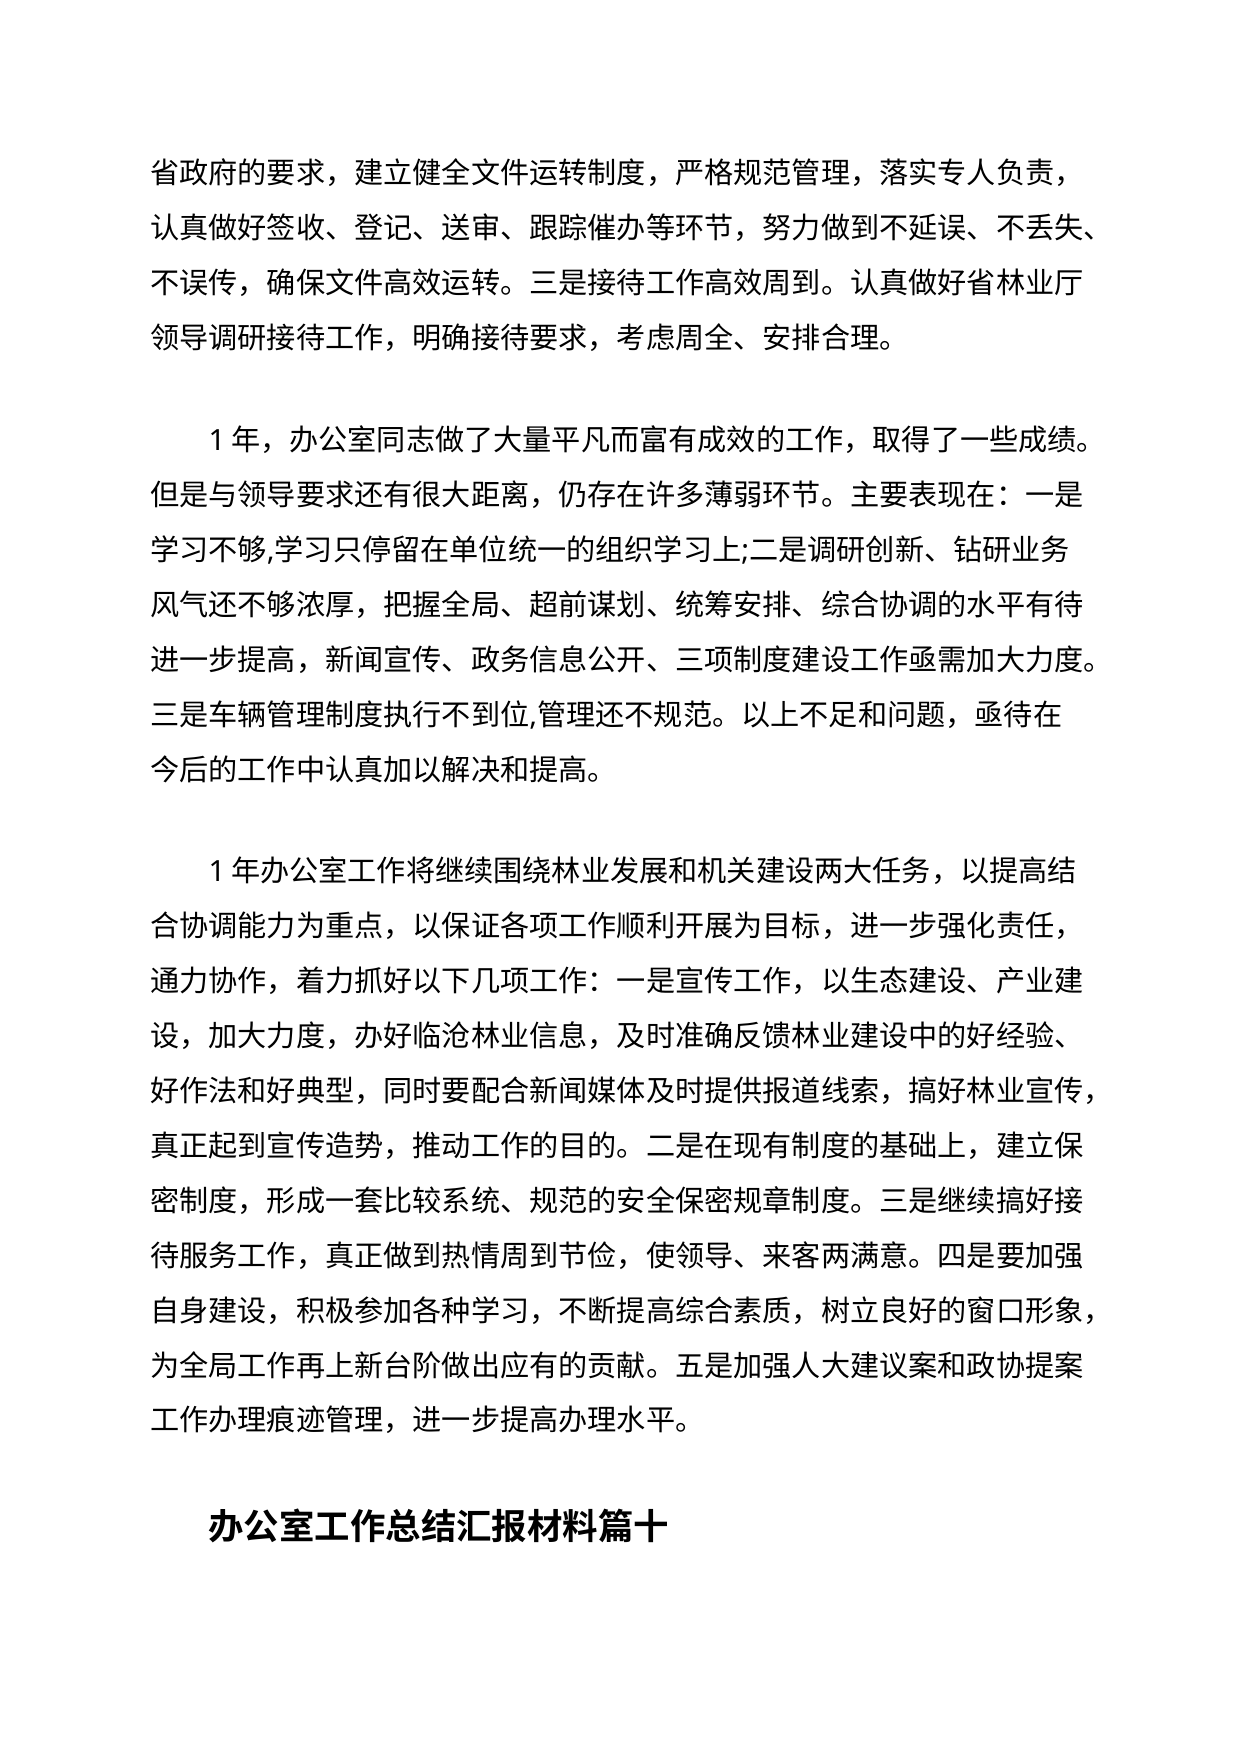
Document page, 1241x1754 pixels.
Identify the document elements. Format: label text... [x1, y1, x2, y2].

text 1年，办公室同志做了大量平凡而富有成效的工作，取得了一些成绩。但是与领导要求还有很大距离，仍存在许多薄弱环节。主要表现在：一是学习不够,学习只停留在单位统一的组织学习上;二是调研创新、钻研业务风气还不够浓厚，把握全局、超前谋划、统筹安排、综合协调的水平有待进一步提高，新闻宣传、政务信息公开、三项制度建设工作亟需加大力度。三是车辆管理制度执行不到位,管理还不规范。以上不足和问题，亟待在今后的工作中认真加以解决和提高。 [150, 416, 1090, 788]
text 1年办公室工作将继续围绕林业发展和机关建设两大任务，以提高结合协调能力为重点，以保证各项工作顺利开展为目标，进一步强化责任，通力协作，着力抓好以下几项工作：一是宣传工作，以生态建设、产业建设，加大力度，办好临沧林业信息，及时准确反馈林业建设中的好经验、好作法和好典型，同时要配合新闻媒体及时提供报道线索，搞好林业宣传，真正起到宣传造势，推动工作的目的。二是在现有制度的基础上，建立保密制度，形成一套比较系统、规范的安全保密规章制度。三是继续搞好接待服务工作，真正做到热情周到节俭，使领导、来客两满意。四是要加强自身建设，积极参加各种学习，不断提高综合素质，树立良好的窗口形象，为全局工作再上新台阶做出应有的贡献。五是加强人大建议案和政协提案工作办理痕迹管理，进一步提高办理水平。 [150, 848, 1090, 1439]
text 办公室工作总结汇报材料篇十 [150, 1499, 1090, 1550]
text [150, 150, 1090, 357]
